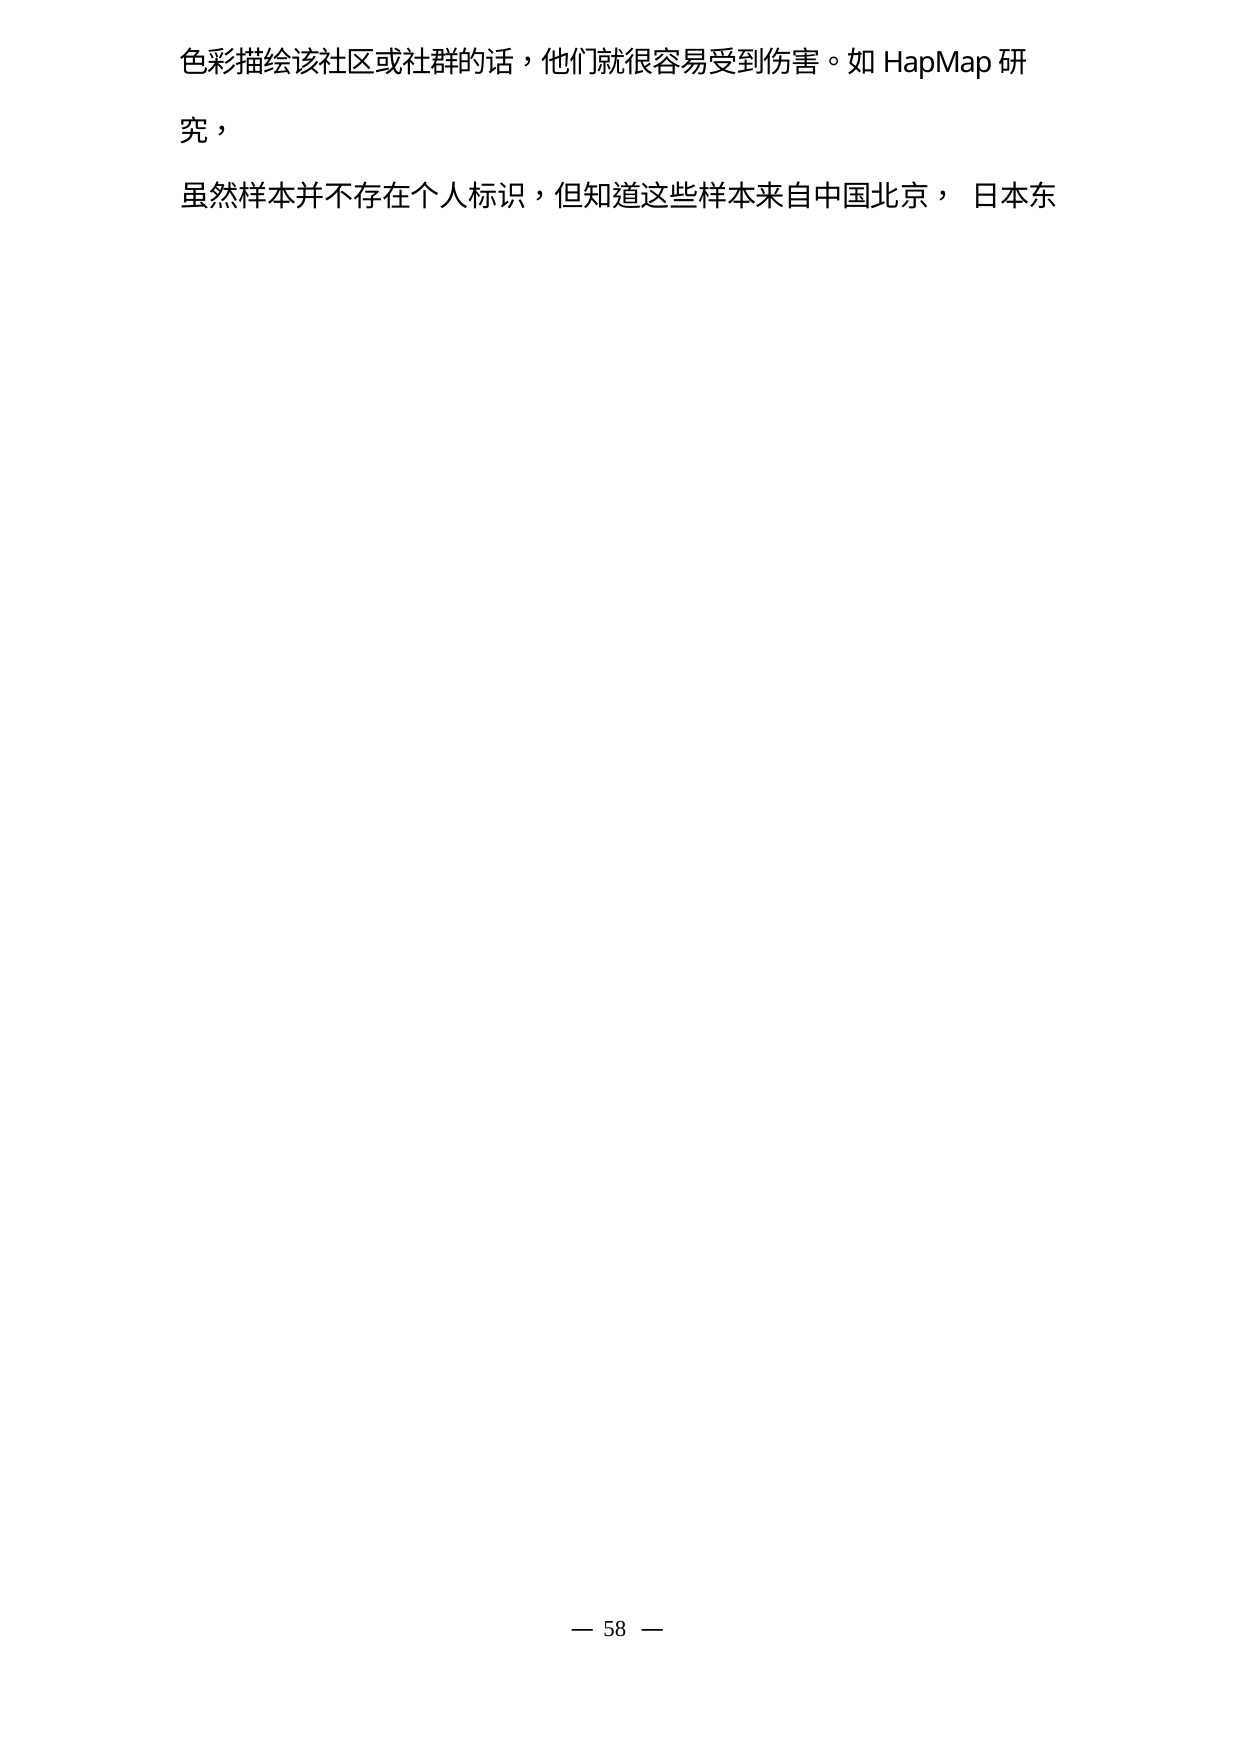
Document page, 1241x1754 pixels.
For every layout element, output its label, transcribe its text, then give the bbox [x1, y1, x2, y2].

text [179, 42, 1066, 149]
text 虽然样本并不存在个人标识，但知道这些样本来自中国北京， 日本东 [181, 178, 1066, 214]
